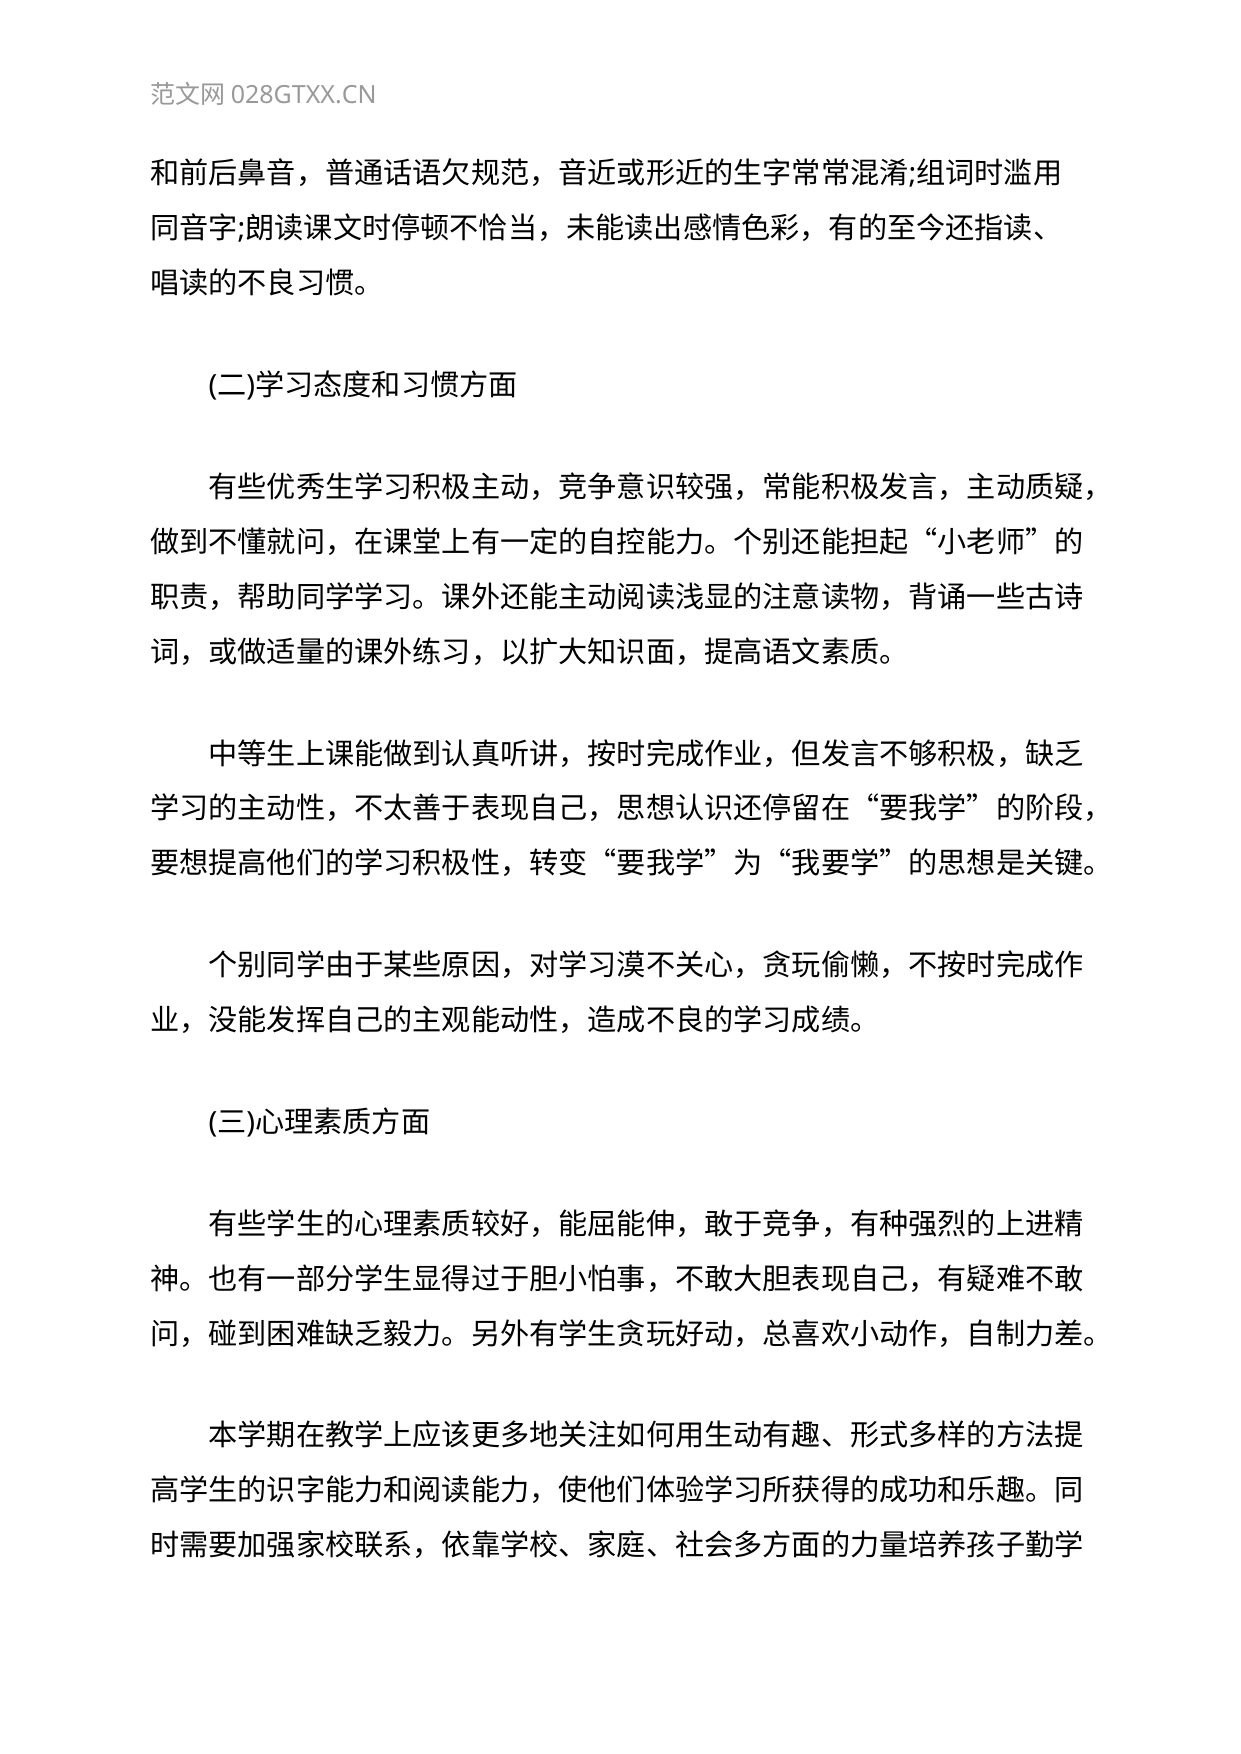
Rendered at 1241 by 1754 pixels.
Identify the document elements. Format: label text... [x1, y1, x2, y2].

text (三)心理素质方面 [150, 1098, 1090, 1141]
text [150, 150, 1090, 302]
text 个别同学由于某些原因，对学习漠不关心，贪玩偷懒，不按时完成作业，没能发挥自己的主观能动性，造成不良的学习成绩。 [150, 942, 1090, 1039]
text (二)学习态度和习惯方面 [150, 362, 1090, 404]
text 有些学生的心理素质较好，能屈能伸，敢于竞争，有种强烈的上进精神。也有一部分学生显得过于胆小怕事，不敢大胆表现自己，有疑难不敢问，碰到困难缺乏毅力。另外有学生贪玩好动，总喜欢小动作，自制力差。 [150, 1200, 1090, 1352]
text 中等生上课能做到认真听讲，按时完成作业，但发言不够积极，缺乏学习的主动性，不太善于表现自己，思想认识还停留在“要我学”的阶段，要想提高他们的学习积极性，转变“要我学”为“我要学”的思想是关键。 [150, 730, 1090, 882]
text 有些优秀生学习积极主动，竞争意识较强，常能积极发言，主动质疑，做到不懂就问，在课堂上有一定的自控能力。个别还能担起“小老师”的职责，帮助同学学习。课外还能主动阅读浅显的注意读物，背诵一些古诗词，或做适量的课外练习，以扩大知识面，提高语文素质。 [150, 464, 1090, 671]
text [150, 1412, 1090, 1564]
